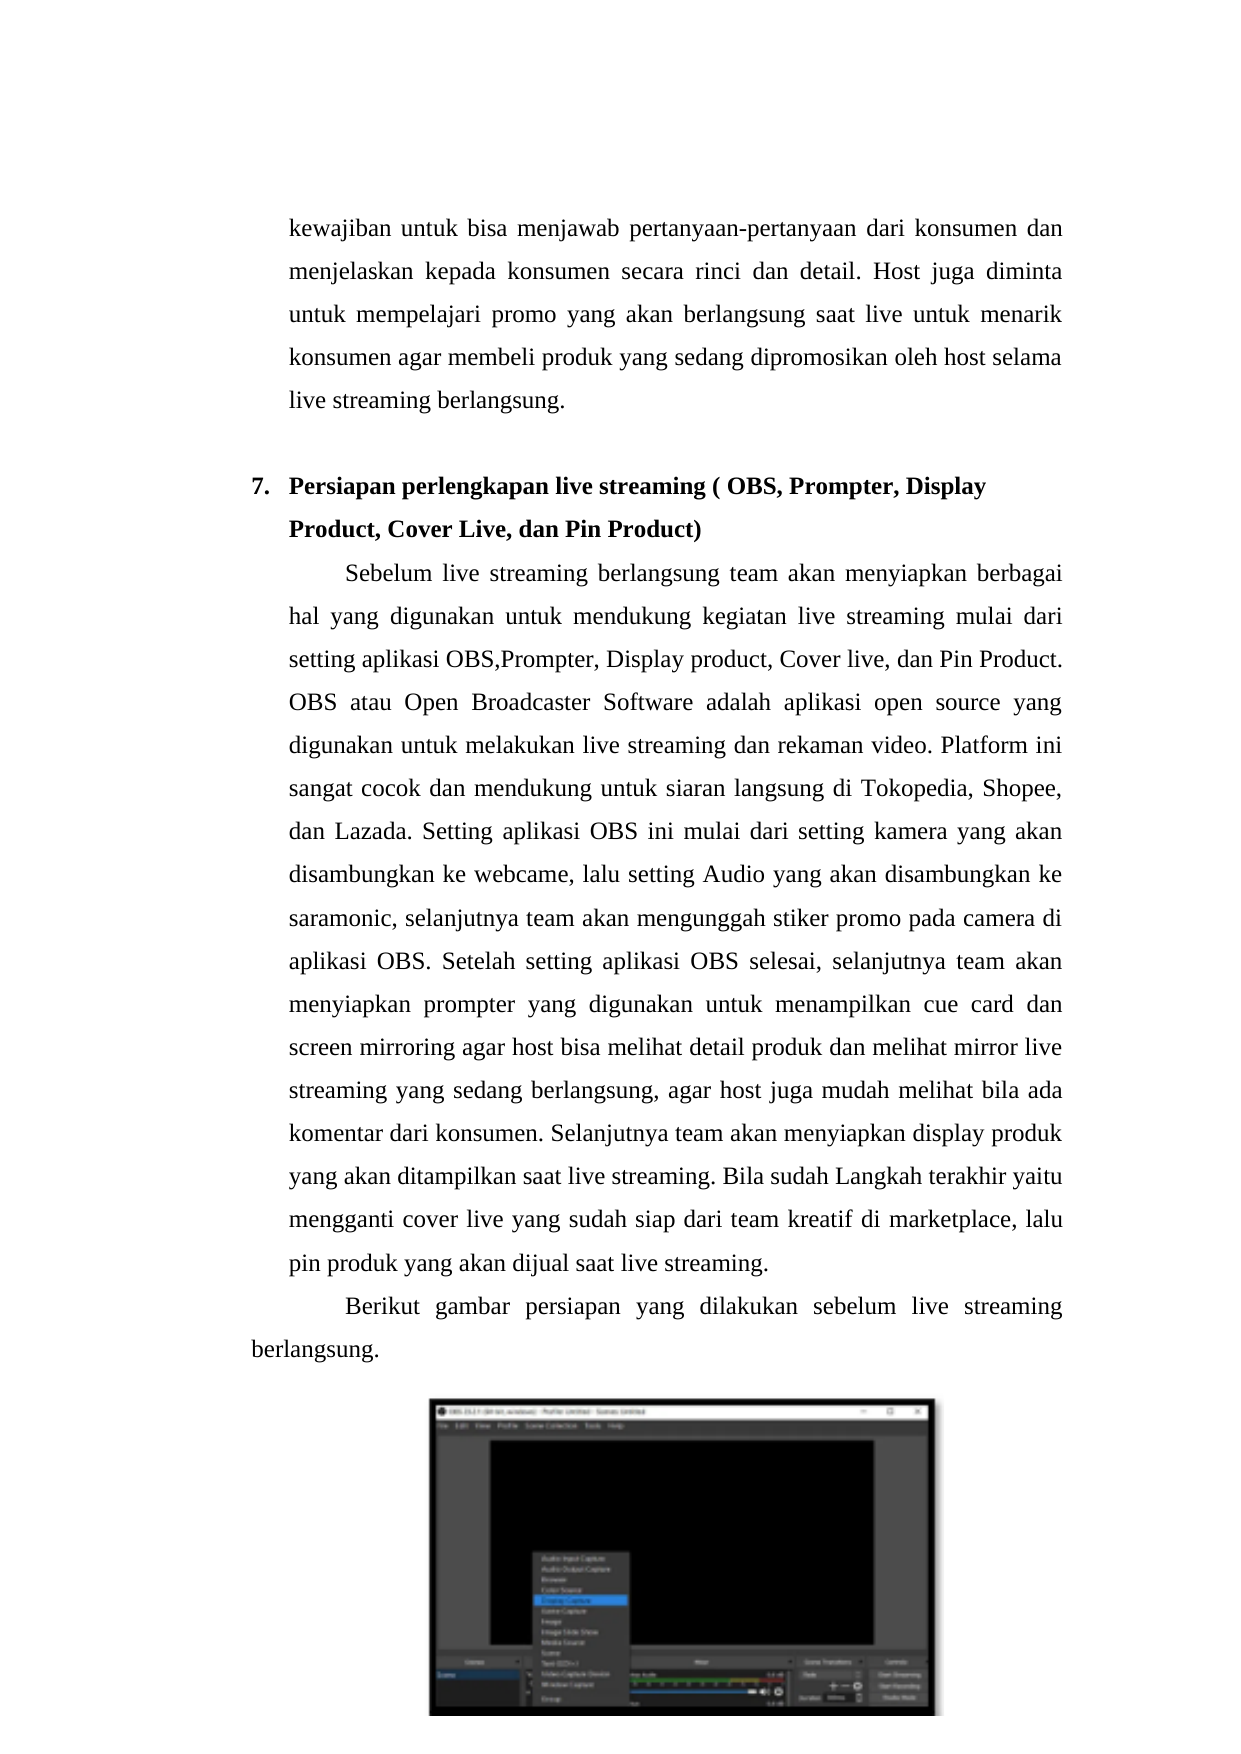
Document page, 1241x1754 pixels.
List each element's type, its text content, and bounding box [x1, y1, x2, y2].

picture [415, 1386, 945, 1716]
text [289, 213, 1063, 414]
text Sebelum live streaming berlangsung team akan menyiapkan berbagai hal yang digunakan untuk mendukung kegiatan live streaming mulai dari setting aplikasi OBS,Prompter, Display product, Cover live, dan Pin Product. OBS atau Open Broadcaster Software adalah aplikasi open source yang digunakan untuk melakukan live streaming dan rekaman video. Platform ini sangat cocok dan mendukung untuk siaran langsung di Tokopedia, Shopee, dan Lazada. Setting aplikasi OBS ini mulai dari setting kamera yang akan disambungkan ke webcame, lalu setting Audio yang akan disambungkan ke saramonic, selanjutnya team akan mengunggah stiker promo pada camera di aplikasi OBS. Setelah setting aplikasi OBS selesai, selanjutnya team akan menyiapkan prompter yang digunakan untuk menampilkan cue card dan screen mirroring agar host bisa melihat detail produk dan melihat mirror live streaming yang sedang berlangsung, agar host juga mudah melihat bila ada komentar dari konsumen. Selanjutnya team akan menyiapkan display produk yang akan ditampilkan saat live streaming. Bila sudah Langkah terakhir yaitu mengganti cover live yang sudah siap dari team kreatif di marketplace, lalu pin produk yang akan dijual saat live streaming. [289, 558, 1063, 1276]
list Persiapan perlengkapan live streaming ( OBS, Prompter, Display Product, Cover Live, dan Pin Product) [251, 471, 1063, 543]
text Berikut gambar persiapan yang dilakukan sebelum live streaming berlangsung. [251, 1291, 1063, 1363]
